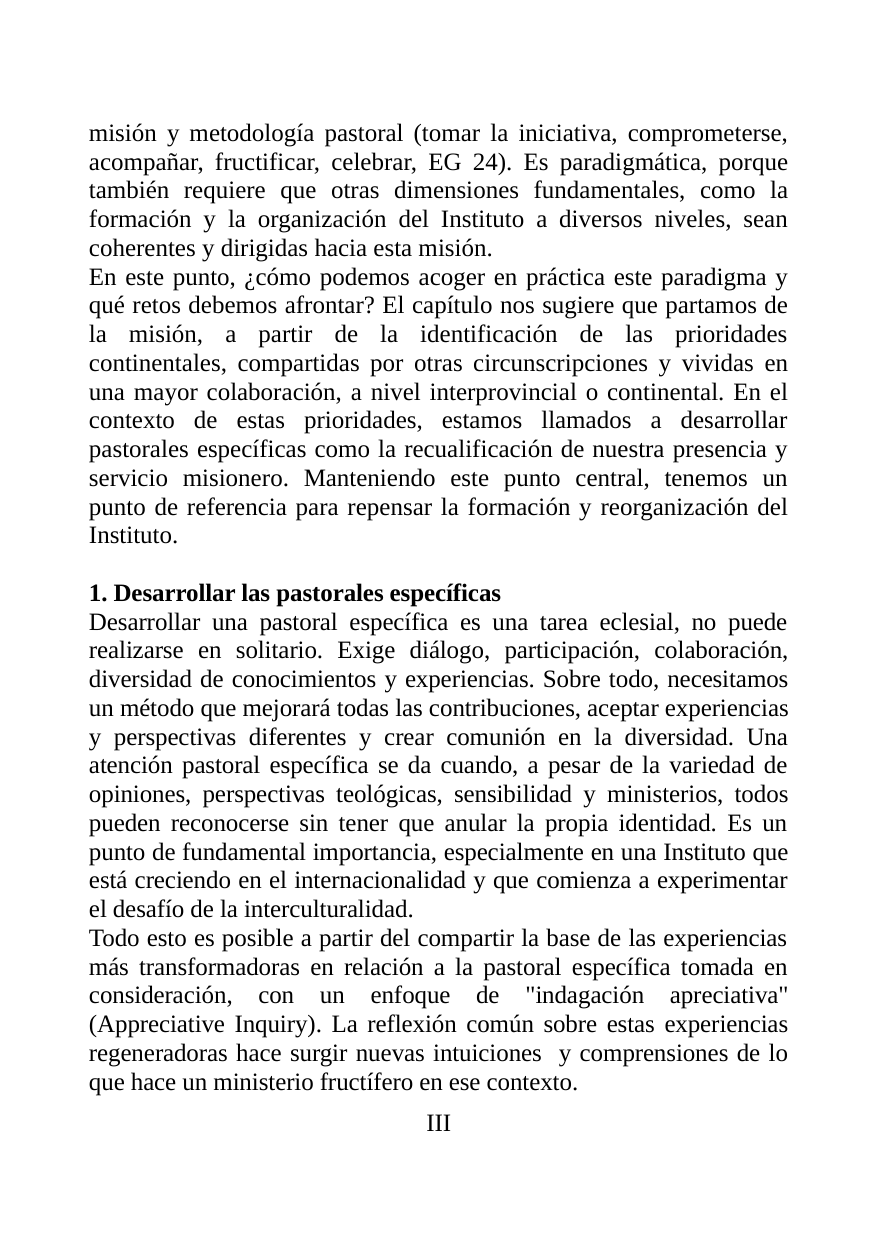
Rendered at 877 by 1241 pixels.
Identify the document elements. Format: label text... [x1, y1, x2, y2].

text Desarrollar una pastoral específica es una tarea eclesial, no puede realizarse en solitario. Exige diálogo, participación, colaboración, diversidad de conocimientos y experiencias. Sobre todo, necesitamos un método que mejorará todas las contribuciones, aceptar experiencias y perspectivas diferentes y crear comunión en la diversidad. Una atención pastoral específica se da cuando, a pesar de la variedad de opiniones, perspectivas teológicas, sensibilidad y ministerios, todos pueden reconocerse sin tener que anular la propia identidad. Es un punto de fundamental importancia, especialmente en una Instituto que está creciendo en el internacionalidad y que comienza a experimentar el desafío de la interculturalidad. [89, 607, 788, 923]
text En este punto, ¿cómo podemos acoger en práctica este paradigma y qué retos debemos afrontar? El capítulo nos sugiere que partamos de la misión, a partir de la identificación de las prioridades continentales, compartidas por otras circunscripciones y vividas en una mayor colaboración, a nivel interprovincial o continental. En el contexto de estas prioridades, estamos llamados a desarrollar pastorales específicas como la recualificación de nuestra presencia y servicio misionero. Manteniendo este punto central, tenemos un punto de referencia para repensar la formación y reorganización del Instituto. [89, 262, 788, 549]
text 1. Desarrollar las pastorales específicas [89, 578, 788, 607]
text Todo esto es posible a partir del compartir la base de las experiencias más transformadoras en relación a la pastoral específica tomada en consideración, con un enfoque de "indagación apreciativa" (Appreciative Inquiry). La reflexión común sobre estas experiencias regeneradoras hace surgir nuevas intuiciones y comprensiones de lo que hace un ministerio fructífero en ese contexto. [89, 923, 788, 1096]
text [89, 118, 788, 262]
